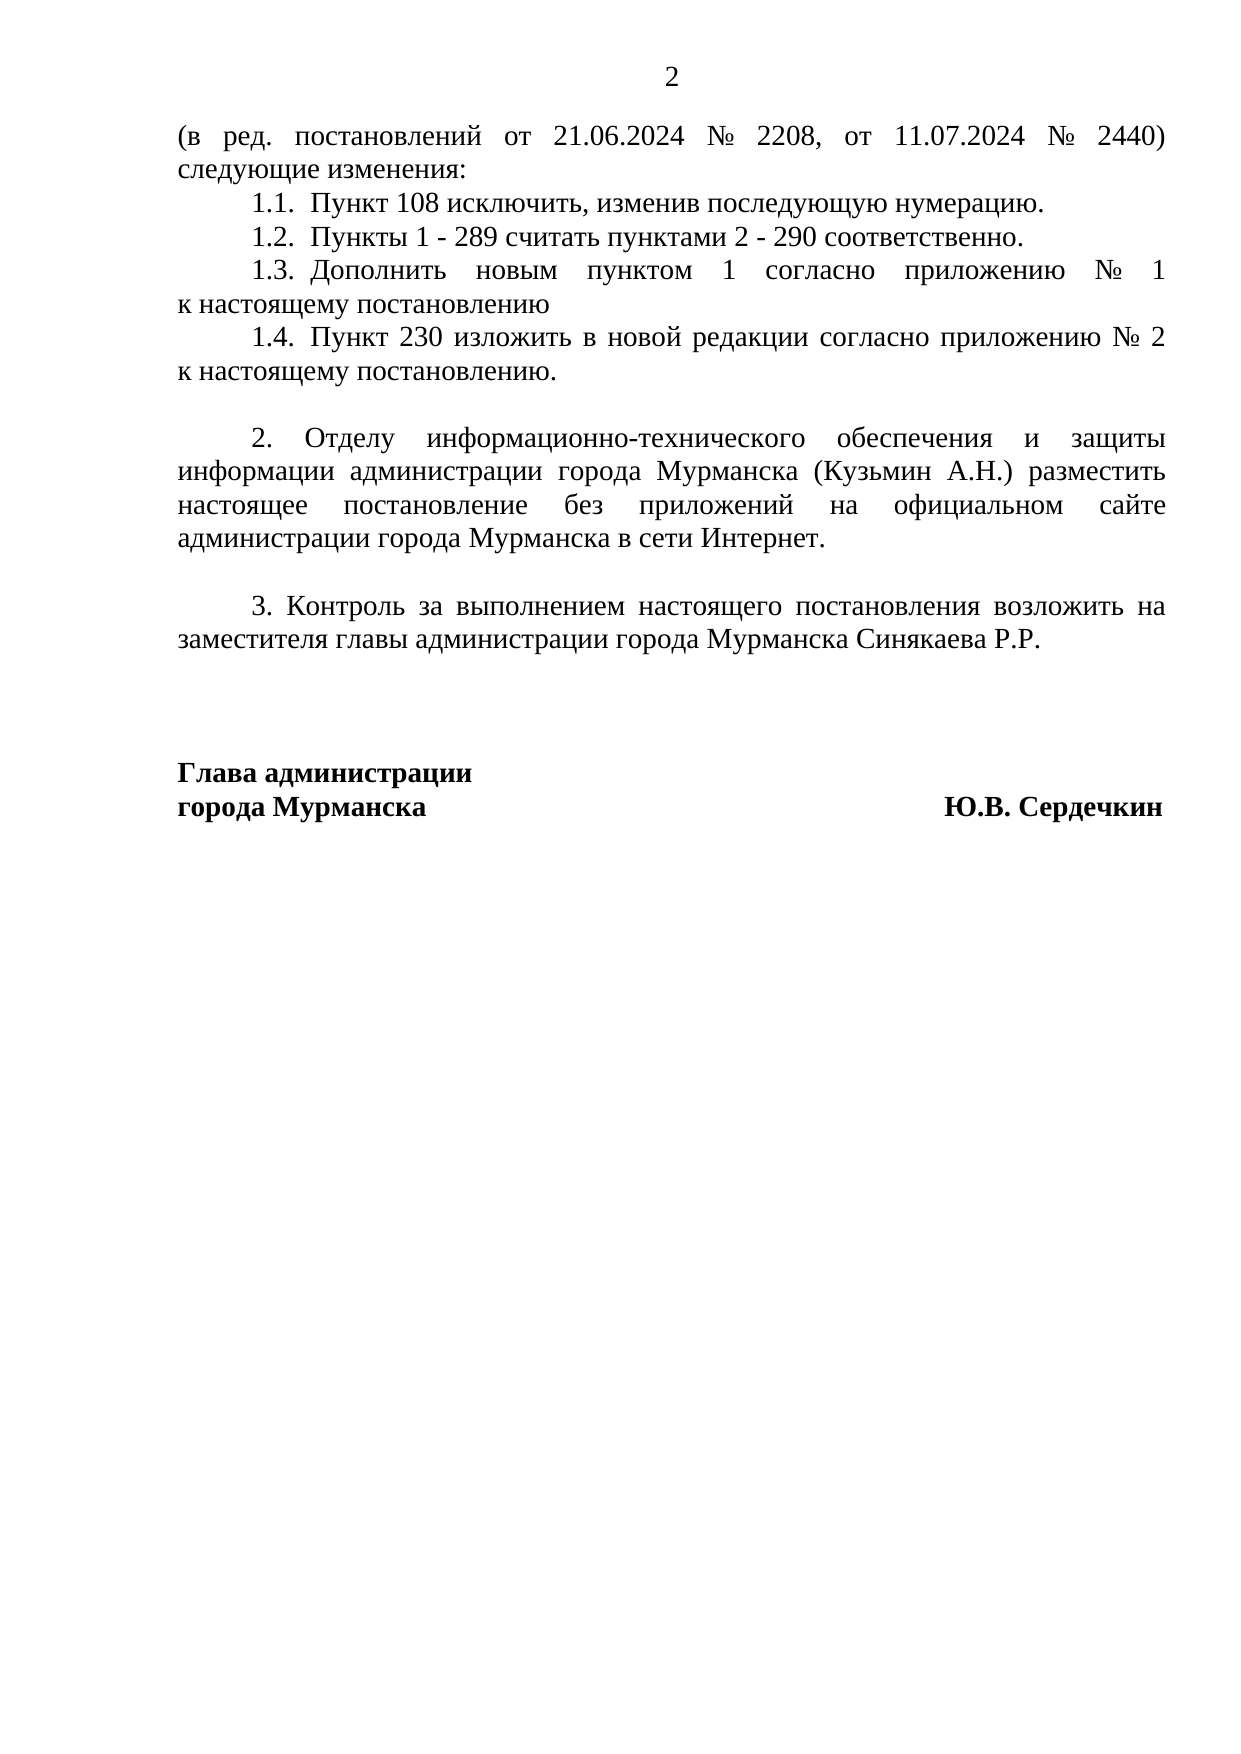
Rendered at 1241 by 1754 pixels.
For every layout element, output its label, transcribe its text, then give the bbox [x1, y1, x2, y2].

text города Мурманска Ю.В. Сердечкин [177, 789, 1167, 822]
text Глава администрации [177, 755, 1167, 789]
list Пункт 108 исключить, изменив последующую нумерацию. [177, 185, 1167, 219]
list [177, 118, 1167, 185]
text 2. Отделу информационно-технического обеспечения и защиты информации администрации города Мурманска (Кузьмин А.Н.) разместить настоящее постановление без приложений на официальном сайте администрации города Мурманска в сети Интернет. [177, 420, 1167, 554]
text 3. Контроль за выполнением настоящего постановления возложить на заместителя главы администрации города Мурманска Синякаева Р.Р. [177, 588, 1167, 655]
list Пункт 230 изложить в новой редакции согласно приложению № 2 к настоящему постановлению. [177, 319, 1167, 386]
list Дополнить новым пунктом 1 согласно приложению № 1 к настоящему постановлению [177, 252, 1167, 319]
list Пункты 1 - 289 считать пунктами 2 - 290 соответственно. [177, 219, 1167, 252]
